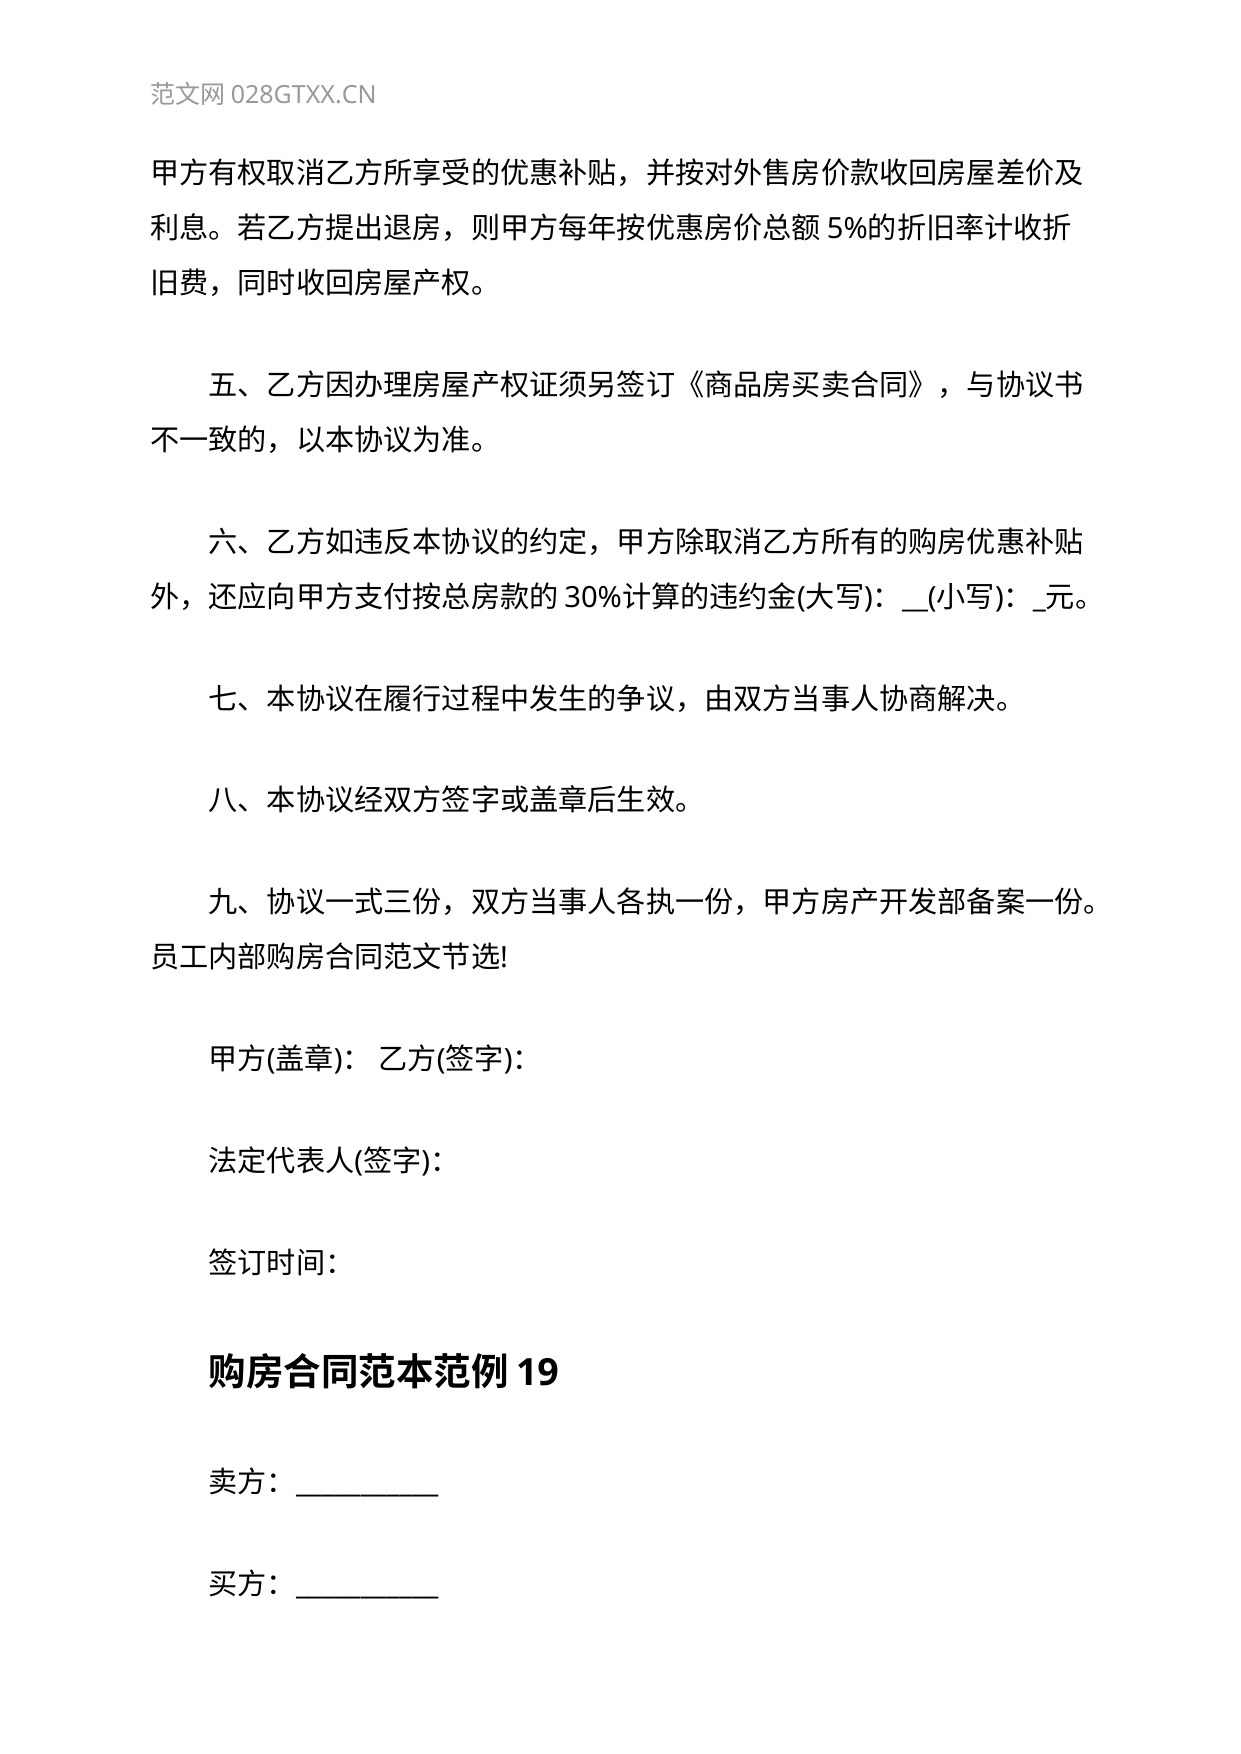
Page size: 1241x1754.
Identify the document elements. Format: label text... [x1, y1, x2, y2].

text 法定代表人(签字)： [150, 1138, 1090, 1180]
text 购房合同范本范例19 [150, 1341, 1090, 1396]
text 七、本协议在履行过程中发生的争议，由双方当事人协商解决。 [150, 675, 1090, 717]
text 六、乙方如违反本协议的约定，甲方除取消乙方所有的购房优惠补贴外，还应向甲方支付按总房款的30%计算的违约金(大写)：__(小写)：_元。 [150, 518, 1090, 616]
text 甲方(盖章)： 乙方(签字)： [150, 1036, 1090, 1078]
text 九、协议一式三份，双方当事人各执一份，甲方房产开发部备案一份。员工内部购房合同范文节选! [150, 879, 1090, 976]
text 八、本协议经双方签字或盖章后生效。 [150, 777, 1090, 819]
text 签订时间： [150, 1239, 1090, 1282]
text 买方：___________ [150, 1561, 1090, 1603]
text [150, 150, 1090, 302]
text 卖方：___________ [150, 1459, 1090, 1501]
text 五、乙方因办理房屋产权证须另签订《商品房买卖合同》，与协议书不一致的，以本协议为准。 [150, 362, 1090, 459]
